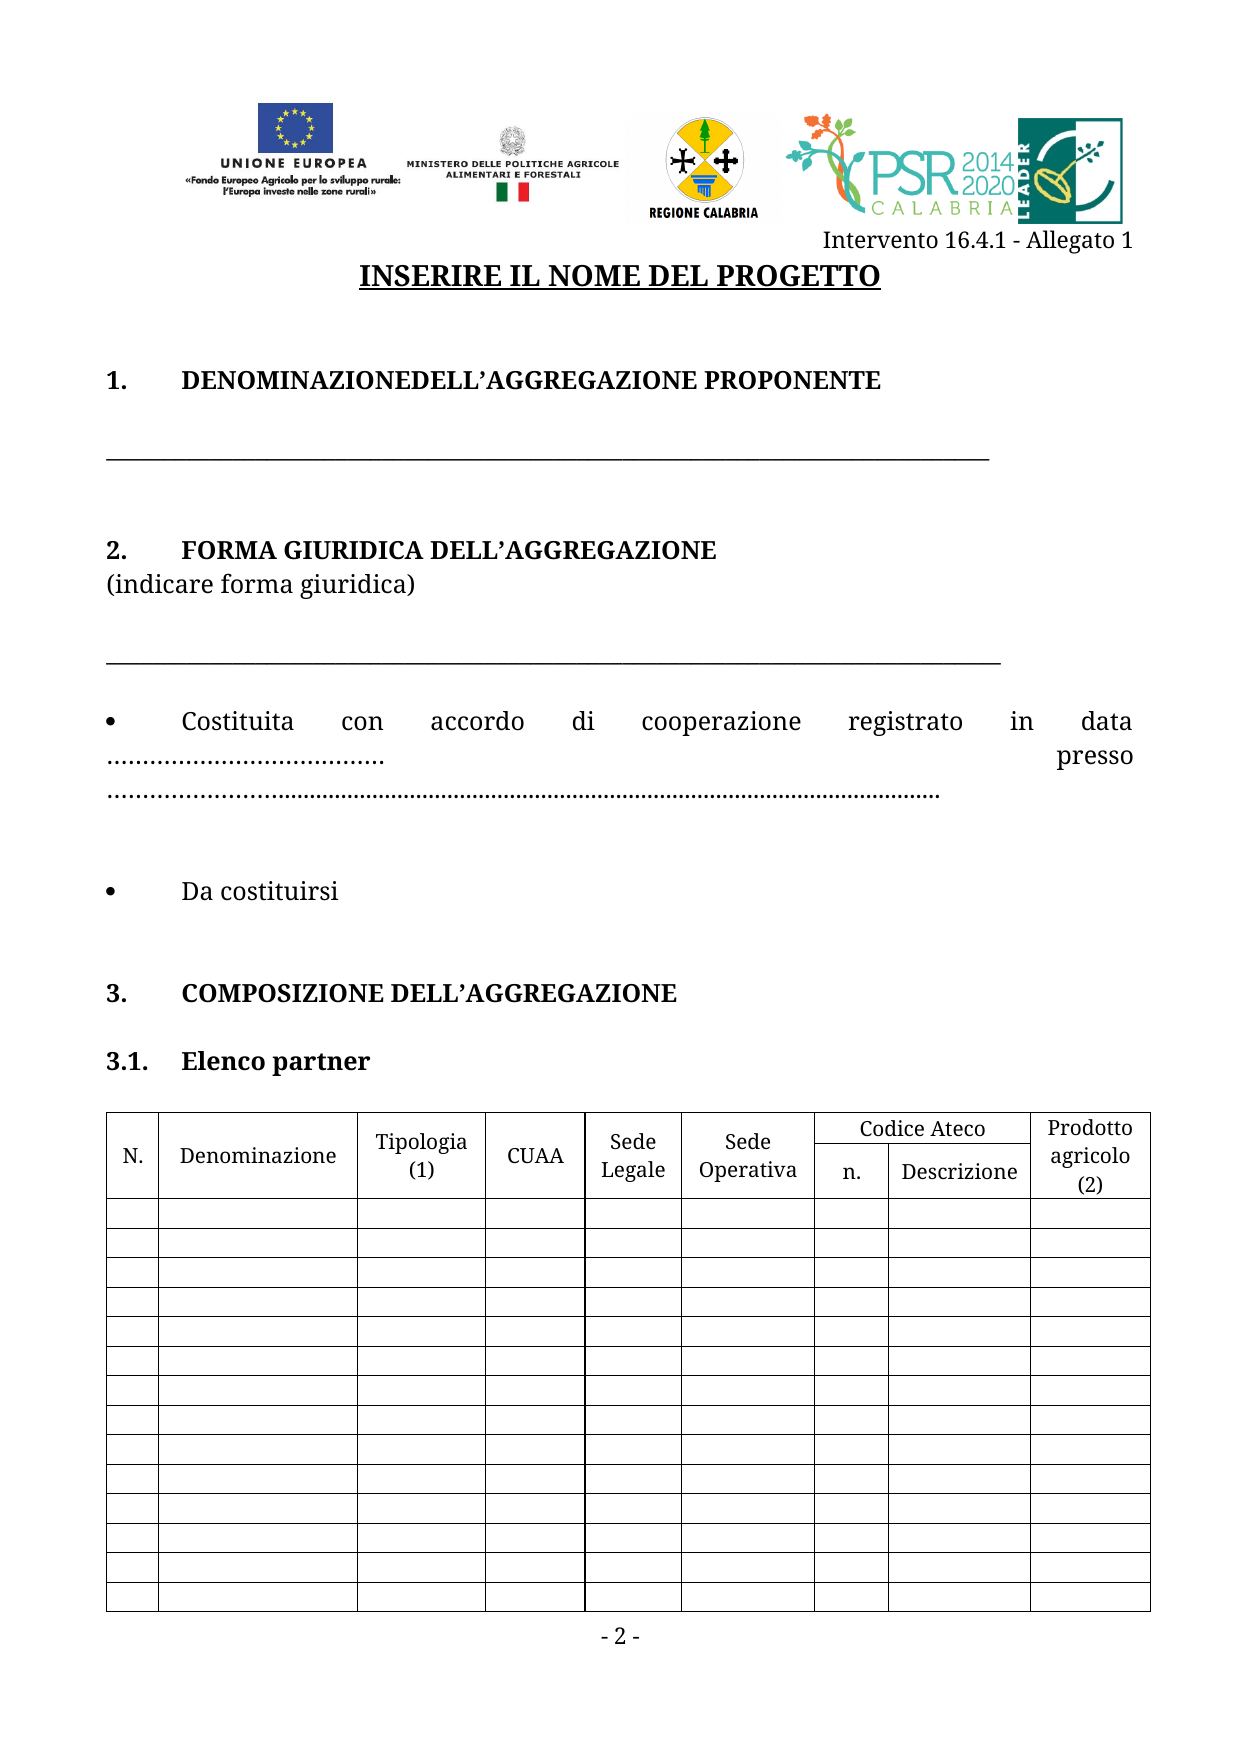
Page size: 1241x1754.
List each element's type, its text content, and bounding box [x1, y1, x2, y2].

table_cell [815, 1435, 888, 1464]
table_cell [586, 1288, 681, 1316]
table_cell [1031, 1258, 1150, 1287]
table_cell [815, 1229, 888, 1257]
table_cell [358, 1347, 485, 1375]
table_cell [358, 1288, 485, 1316]
table_cell [159, 1258, 357, 1287]
table_cell [586, 1583, 681, 1611]
table_cell [107, 1553, 158, 1582]
table_cell [889, 1524, 1030, 1552]
table_cell [1031, 1465, 1150, 1493]
table_cell [889, 1199, 1030, 1228]
table_cell [358, 1524, 485, 1552]
table_cell [486, 1229, 584, 1257]
table_cell [682, 1347, 814, 1375]
table_header Denominazione [159, 1113, 357, 1198]
table_cell [1031, 1199, 1150, 1228]
table_cell [107, 1435, 158, 1464]
table_cell [815, 1524, 888, 1552]
text Da costituirsi [106, 873, 1134, 908]
table_cell [486, 1258, 584, 1287]
table_header Codice Ateco [815, 1113, 1030, 1143]
table_cell [815, 1258, 888, 1287]
table_cell [815, 1288, 888, 1316]
table_cell [682, 1524, 814, 1552]
table_cell [586, 1465, 681, 1493]
table_cell [107, 1583, 158, 1611]
table_cell [486, 1494, 584, 1523]
table_cell [486, 1583, 584, 1611]
table_cell [358, 1553, 485, 1582]
table_cell [586, 1494, 681, 1523]
table_cell [586, 1376, 681, 1405]
table_cell [159, 1553, 357, 1582]
table_cell [815, 1317, 888, 1346]
table_cell [1031, 1376, 1150, 1405]
table_cell [159, 1317, 357, 1346]
table_cell [682, 1199, 814, 1228]
table_cell [586, 1524, 681, 1552]
table_cell [1031, 1435, 1150, 1464]
table_cell [486, 1199, 584, 1228]
table_cell [1031, 1288, 1150, 1316]
table_cell [358, 1465, 485, 1493]
table_cell [815, 1199, 888, 1228]
table_cell [159, 1376, 357, 1405]
table_cell [107, 1494, 158, 1523]
table_cell [159, 1524, 357, 1552]
table_cell [358, 1406, 485, 1434]
table_cell [486, 1376, 584, 1405]
table_cell [815, 1406, 888, 1434]
table_cell n. [815, 1144, 888, 1198]
table_cell [889, 1435, 1030, 1464]
table_cell [358, 1199, 485, 1228]
table_cell [682, 1465, 814, 1493]
table_cell [682, 1376, 814, 1405]
table_cell [486, 1317, 584, 1346]
table_cell [889, 1465, 1030, 1493]
table_cell [889, 1406, 1030, 1434]
table_cell [486, 1524, 584, 1552]
table_cell [107, 1199, 158, 1228]
table_header CUAA [486, 1113, 584, 1198]
table_cell [815, 1583, 888, 1611]
table_header Prodotto agricolo (2) [1031, 1113, 1150, 1198]
table_cell [815, 1494, 888, 1523]
table_cell [1031, 1583, 1150, 1611]
table_cell [486, 1347, 584, 1375]
table_cell [358, 1376, 485, 1405]
table_cell [486, 1406, 584, 1434]
table_cell [1031, 1553, 1150, 1582]
text 3.1. Elenco partner [106, 1044, 1134, 1078]
table_cell [107, 1524, 158, 1552]
table_cell [682, 1494, 814, 1523]
table_cell [107, 1317, 158, 1346]
table_cell [815, 1553, 888, 1582]
table_cell [682, 1229, 814, 1257]
text (indicare forma giuridica) [106, 567, 1134, 601]
table_cell [107, 1347, 158, 1375]
table_cell [586, 1347, 681, 1375]
table_cell [159, 1288, 357, 1316]
table_cell [889, 1288, 1030, 1316]
text 2. FORMA GIURIDICA DELL’AGGREGAZIONE [106, 533, 1134, 567]
table_cell [107, 1465, 158, 1493]
table_cell [889, 1376, 1030, 1405]
table_cell [358, 1494, 485, 1523]
text Costituita con accordo di cooperazione registrato in data ………………………………… presso …………………….......................................................................................................... [106, 703, 1134, 805]
table_cell [159, 1347, 357, 1375]
table_cell [682, 1435, 814, 1464]
table_cell [107, 1258, 158, 1287]
table_cell [815, 1465, 888, 1493]
table_cell [159, 1494, 357, 1523]
table_cell [682, 1288, 814, 1316]
table_header N. [107, 1113, 158, 1198]
table_cell [159, 1229, 357, 1257]
table_cell [159, 1583, 357, 1611]
table_cell [586, 1199, 681, 1228]
text _____________________________________________________________________________ [106, 431, 1134, 465]
table_cell [1031, 1406, 1150, 1434]
table_header Sede Legale [586, 1113, 681, 1198]
table_cell [889, 1229, 1030, 1257]
picture [164, 75, 1123, 224]
table_cell [682, 1583, 814, 1611]
table_cell [586, 1229, 681, 1257]
text 1. DENOMINAZIONEDELL’AGGREGAZIONE PROPONENTE [106, 363, 1134, 397]
table_cell [107, 1288, 158, 1316]
table_cell [586, 1317, 681, 1346]
table_cell [1031, 1494, 1150, 1523]
table_cell [159, 1465, 357, 1493]
table_cell [889, 1583, 1030, 1611]
table_cell [1031, 1347, 1150, 1375]
table_cell [889, 1347, 1030, 1375]
table_cell [486, 1465, 584, 1493]
table_cell [358, 1258, 485, 1287]
text 3. COMPOSIZIONE DELL’AGGREGAZIONE [106, 976, 1134, 1010]
table_cell [586, 1406, 681, 1434]
table_cell [1031, 1229, 1150, 1257]
table_cell [889, 1258, 1030, 1287]
text INSERIRE IL NOME DEL PROGETTO [106, 255, 1134, 294]
table_cell [358, 1435, 485, 1464]
table_cell Descrizione [889, 1144, 1030, 1198]
table_cell [159, 1435, 357, 1464]
table_cell [358, 1317, 485, 1346]
table_cell [586, 1435, 681, 1464]
table_cell [889, 1494, 1030, 1523]
table_cell [682, 1258, 814, 1287]
text ______________________________________________________________________________ [106, 635, 1134, 669]
table_cell [486, 1553, 584, 1582]
table_cell [107, 1376, 158, 1405]
table_cell [682, 1317, 814, 1346]
table_header Sede Operativa [682, 1113, 814, 1198]
table_cell [586, 1553, 681, 1582]
table_cell [682, 1406, 814, 1434]
table_cell [107, 1229, 158, 1257]
table_cell [1031, 1524, 1150, 1552]
table_cell [889, 1553, 1030, 1582]
table_cell [159, 1199, 357, 1228]
table_cell [586, 1258, 681, 1287]
table_cell [159, 1406, 357, 1434]
table_cell [815, 1376, 888, 1405]
table_cell [107, 1406, 158, 1434]
table_cell [358, 1229, 485, 1257]
table_cell [486, 1435, 584, 1464]
table_cell [486, 1288, 584, 1316]
table_cell [682, 1553, 814, 1582]
table_cell [1031, 1317, 1150, 1346]
table_cell [815, 1347, 888, 1375]
table_cell [889, 1317, 1030, 1346]
table_cell [358, 1583, 485, 1611]
table_header Tipologia (1) [358, 1113, 485, 1198]
